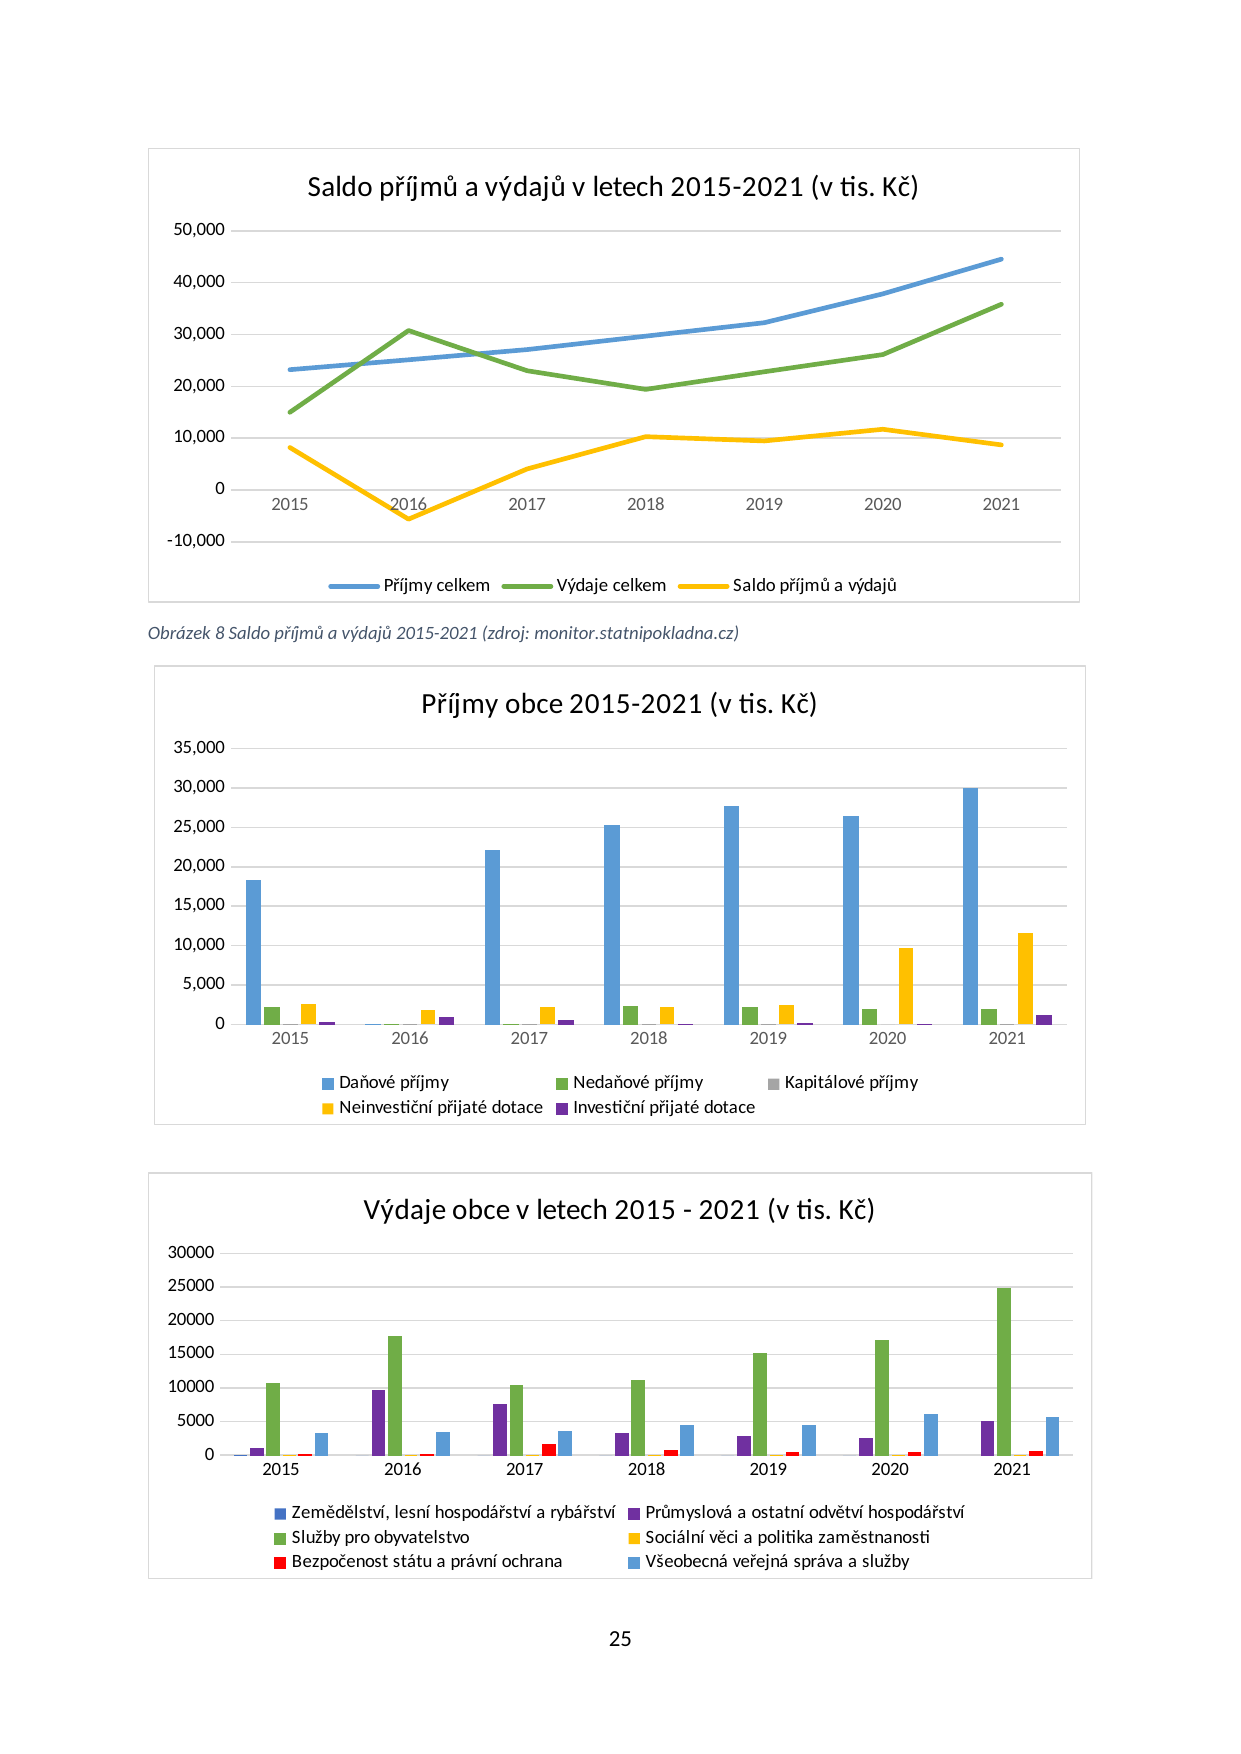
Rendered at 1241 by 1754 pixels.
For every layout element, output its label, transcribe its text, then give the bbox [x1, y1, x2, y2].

text Obrázek 8 Saldo příjmů a výdajů 2015-2021 (zdroj: monitor.statnipokladna.cz) [148, 621, 1093, 644]
